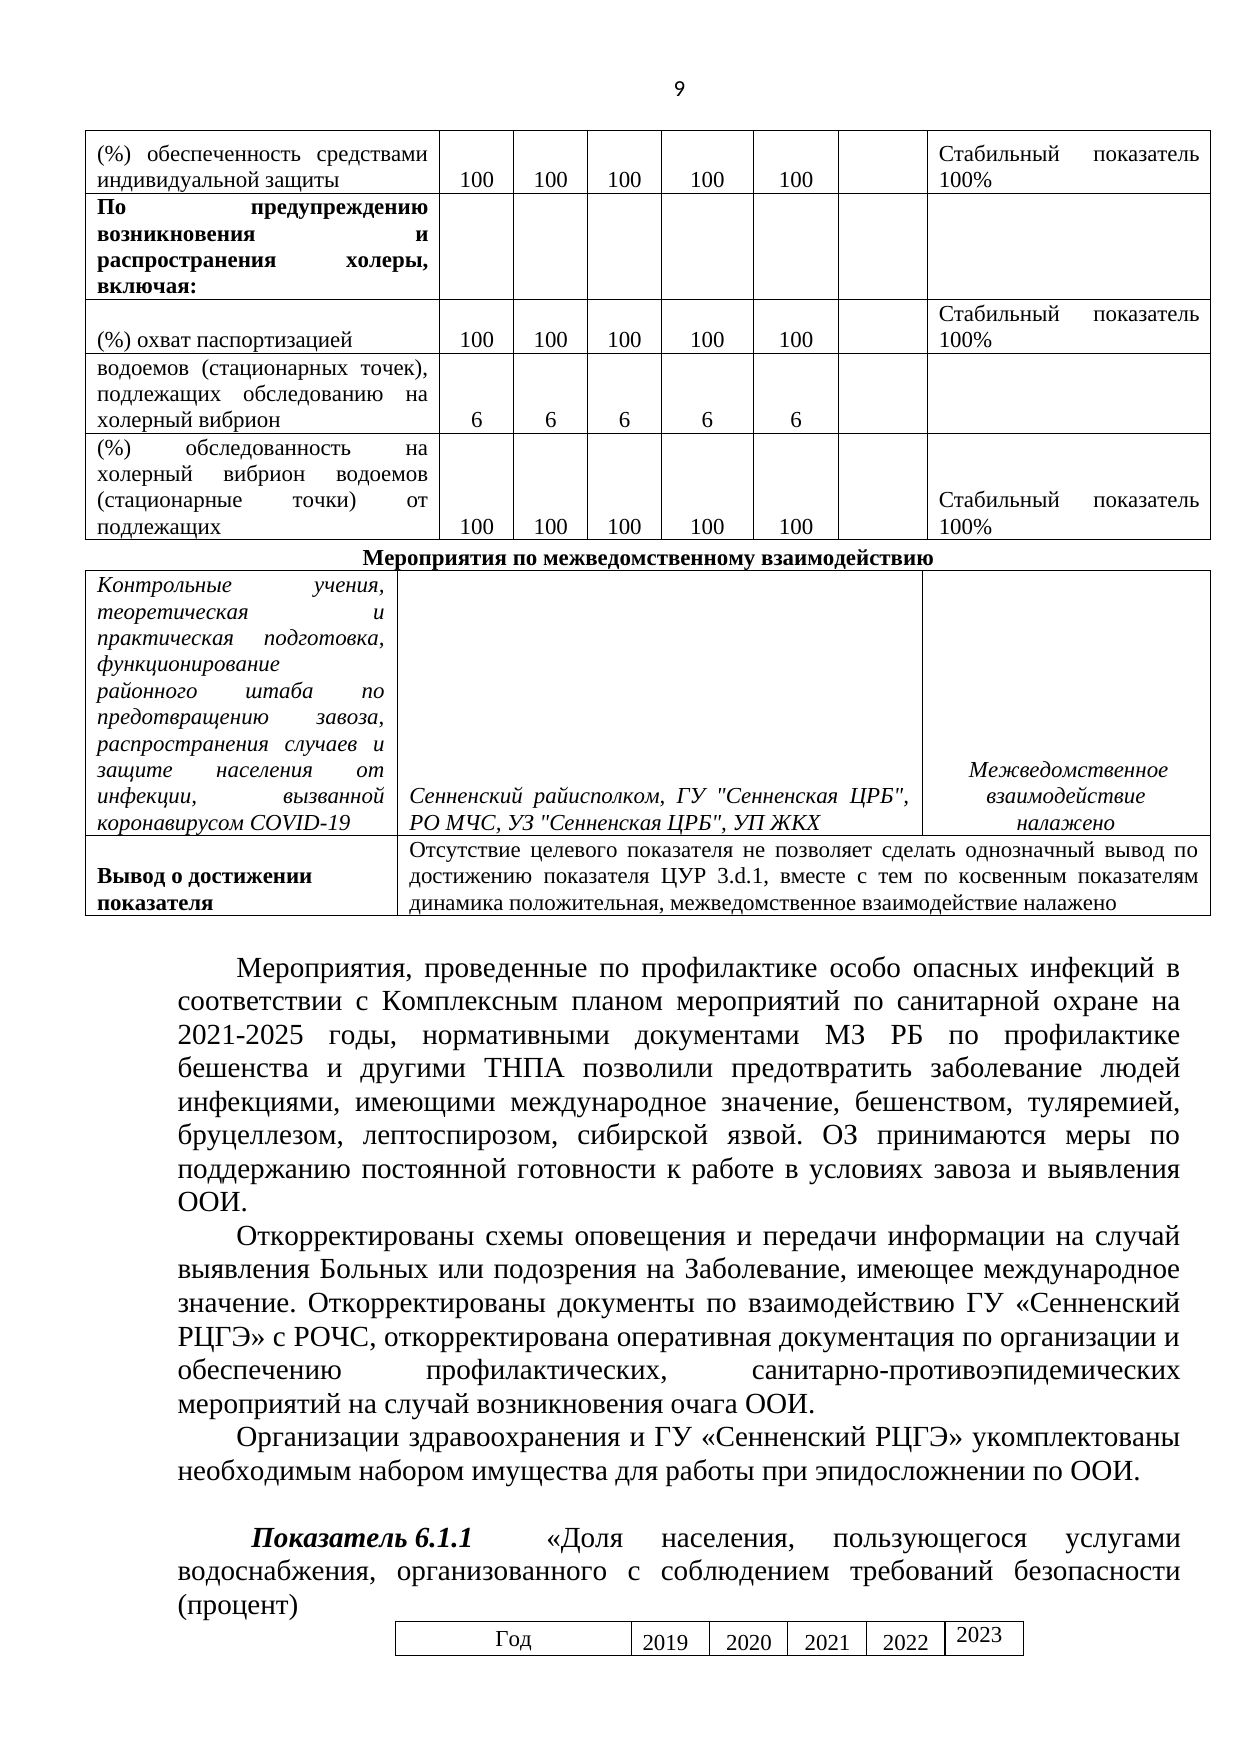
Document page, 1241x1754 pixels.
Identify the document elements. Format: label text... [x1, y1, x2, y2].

table_cell [839, 194, 927, 299]
table_cell 100 [754, 434, 838, 539]
table_cell 100 [662, 434, 753, 539]
table_cell Контрольные учения, теоретическая и практическая подготовка, функционирование районного штаба по предотвращению завоза, распространения случаев и защите населения от инфекции, вызванной коронавирусом COVID-19 [86, 571, 397, 835]
table_cell 6 [440, 354, 513, 433]
table_cell Стабильный показатель 100% [928, 300, 1210, 353]
table_cell 100 [662, 300, 753, 353]
table_cell 6 [514, 354, 587, 433]
table_header 2022 [867, 1622, 944, 1655]
table_cell [839, 354, 927, 433]
table_cell [839, 434, 927, 539]
table_cell По предупреждению возникновения и распространения холеры, включая: [86, 194, 439, 299]
table_cell [662, 194, 753, 299]
table_cell 100 [588, 300, 661, 353]
table_cell 100 [514, 434, 587, 539]
table_header Год [396, 1622, 631, 1655]
table_cell 100 [588, 131, 661, 192]
table_cell 100 [754, 131, 838, 192]
table_cell 100 [588, 434, 661, 539]
table_cell Межведомственное взаимодействие налажено [923, 571, 1210, 835]
text Организации здравоохранения и ГУ «Сенненский РЦГЭ» укомплектованы необходимым набором имущества для работы при эпидосложнении по ООИ. [177, 1419, 1181, 1486]
table_cell 100 [662, 131, 753, 192]
table_cell [839, 300, 927, 353]
table_cell [754, 194, 838, 299]
table_cell [588, 194, 661, 299]
table_cell Отсутствие целевого показателя не позволяет сделать однозначный вывод по достижению показателя ЦУР 3.d.1, вместе с тем по косвенным показателям динамика положительная, межведомственное взаимодействие налажено [398, 836, 1210, 915]
table_header 2023 [946, 1622, 1023, 1655]
table_cell (%) обследованность на холерный вибрион водоемов (стационарные точки) от подлежащих [86, 434, 439, 539]
text Откорректированы схемы оповещения и передачи информации на случай выявления Больных или подозрения на Заболевание, имеющее международное значение. Откорректированы документы по взаимодействию ГУ «Сенненский РЦГЭ» с РОЧС, откорректирована оперативная документация по организации и обеспечению профилактических, санитарно-противоэпидемических мероприятий на случай возникновения очага ООИ. [177, 1218, 1181, 1419]
table_cell [514, 194, 587, 299]
table_cell 100 [440, 300, 513, 353]
table_header 2020 [710, 1622, 787, 1655]
table_cell водоемов (стационарных точек), подлежащих обследованию на холерный вибрион [86, 354, 439, 433]
table_cell Мероприятия по межведомственному взаимодействию [86, 540, 1211, 570]
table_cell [928, 131, 1210, 192]
table_header 2021 [788, 1622, 866, 1655]
table_cell [440, 194, 513, 299]
table_cell (%) охват паспортизацией [86, 300, 439, 353]
table_header 2019 [632, 1622, 709, 1655]
table_cell 100 [514, 131, 587, 192]
table_cell 100 [754, 300, 838, 353]
table_cell 100 [440, 434, 513, 539]
table_cell [928, 194, 1210, 299]
table_cell 6 [754, 354, 838, 433]
table_cell [928, 354, 1210, 433]
text Мероприятия, проведенные по профилактике особо опасных инфекций в соответствии с Комплексным планом мероприятий по санитарной охране на 2021-2025 годы, нормативными документами МЗ РБ по профилактике бешенства и другими ТНПА позволили предотвратить заболевание людей инфекциями, имеющими международное значение, бешенством, туляремией, бруцеллезом, лептоспирозом, сибирской язвой. ОЗ принимаются меры по поддержанию постоянной готовности к работе в условиях завоза и выявления ООИ. [177, 950, 1181, 1218]
table_cell Стабильный показатель 100% [928, 434, 1210, 539]
table_cell 100 [440, 131, 513, 192]
table_cell [839, 131, 927, 192]
table_cell (%) обеспеченность средствами индивидуальной защиты [86, 131, 439, 192]
table_cell Вывод о достижении показателя [86, 836, 397, 915]
table_cell 6 [588, 354, 661, 433]
table_cell Сенненский райисполком, ГУ "Сенненская ЦРБ", РО МЧС, УЗ "Сенненская ЦРБ", УП ЖКХ [398, 571, 922, 835]
table_cell 6 [662, 354, 753, 433]
text Показатель 6.1.1 «Доля населения, пользующегося услугами водоснабжения, организованного с соблюдением требований безопасности (процент) [177, 1520, 1181, 1621]
table_cell 100 [514, 300, 587, 353]
